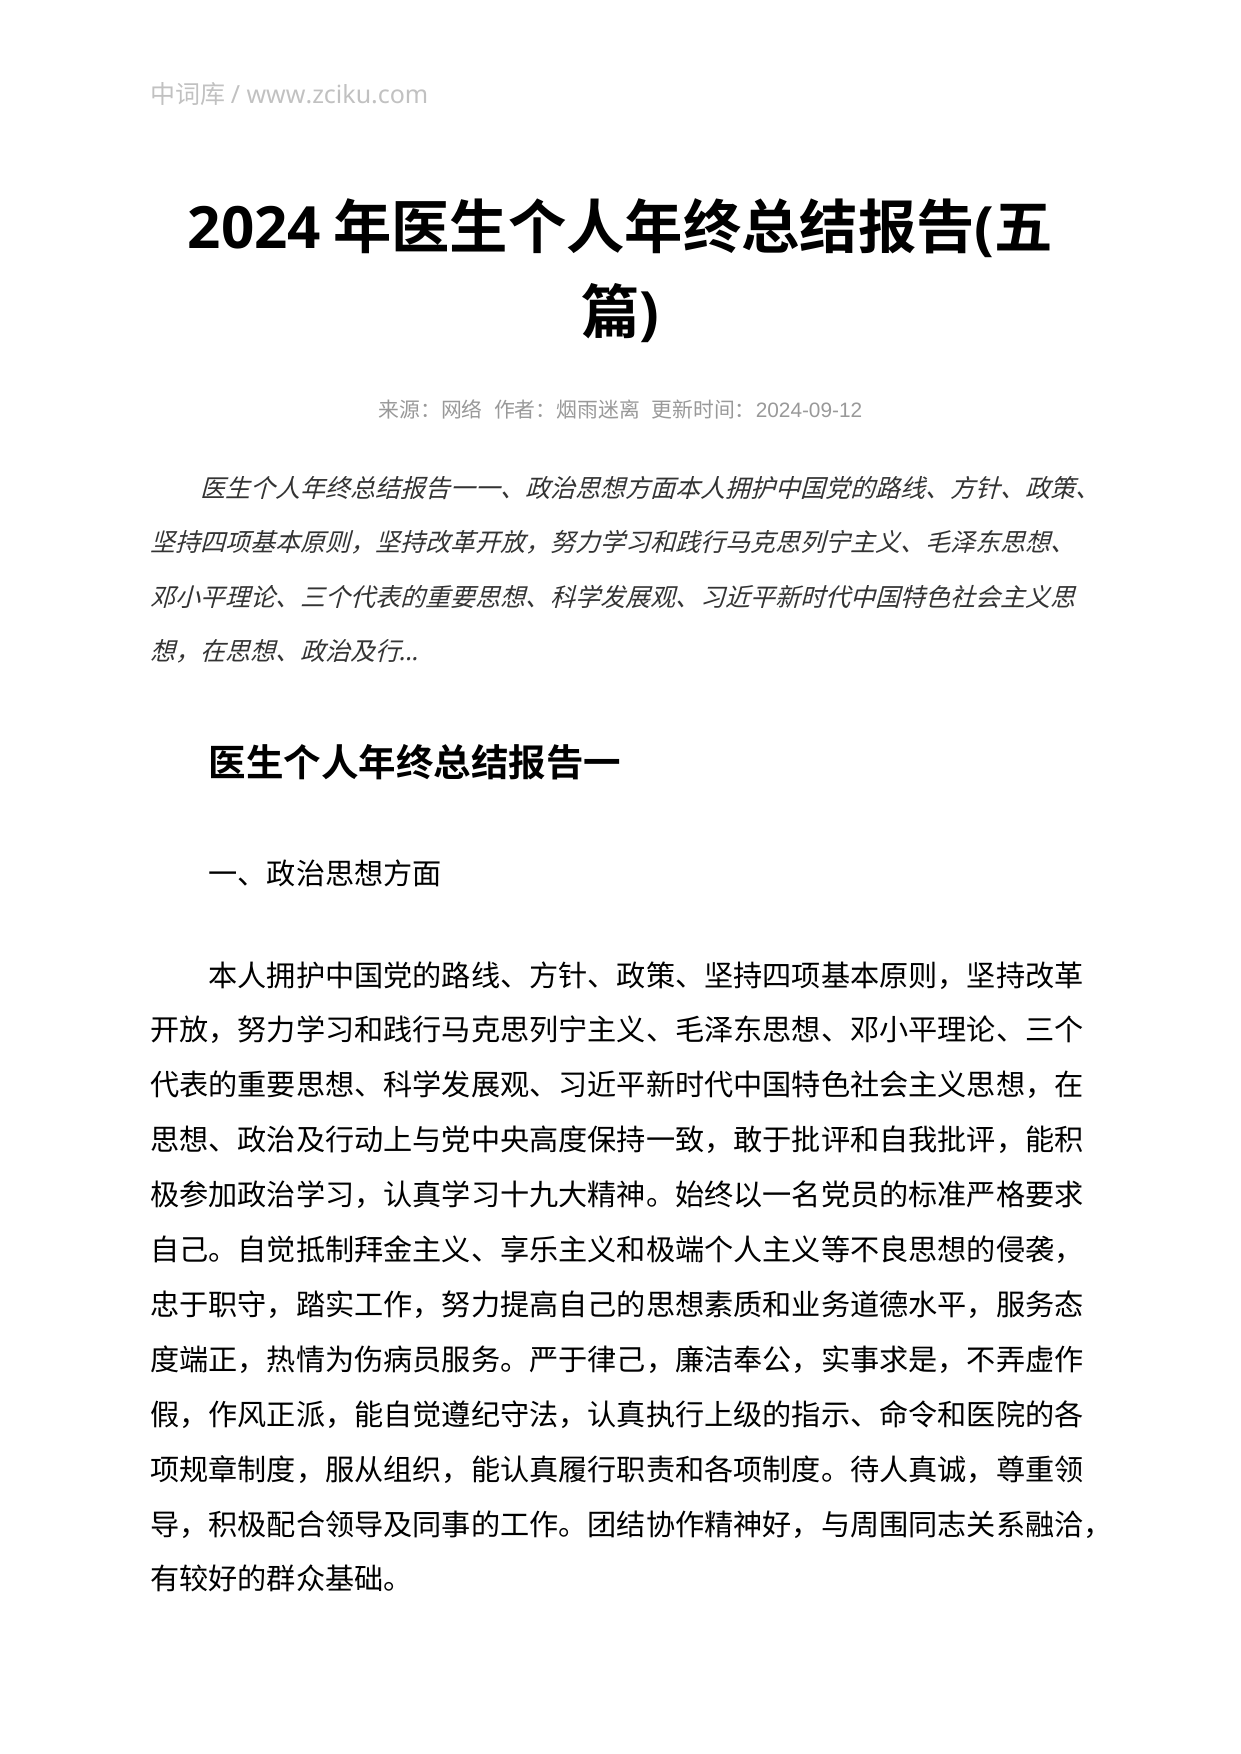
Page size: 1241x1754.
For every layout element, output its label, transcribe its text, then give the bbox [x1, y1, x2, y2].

text 一、政治思想方面 [150, 850, 1090, 893]
text 医生个人年终总结报告一一、政治思想方面本人拥护中国党的路线、方针、政策、坚持四项基本原则，坚持改革开放，努力学习和践行马克思列宁主义、毛泽东思想、邓小平理论、三个代表的重要思想、科学发展观、习近平新时代中国特色社会主义思想，在思想、政治及行... [150, 468, 1090, 668]
text 来源：网络 作者：烟雨迷离 更新时间：2024-09-12 [150, 398, 1090, 422]
subtitle 2024年医生个人年终总结报告(五篇) [150, 181, 1090, 351]
text 本人拥护中国党的路线、方针、政策、坚持四项基本原则，坚持改革开放，努力学习和践行马克思列宁主义、毛泽东思想、邓小平理论、三个代表的重要思想、科学发展观、习近平新时代中国特色社会主义思想，在思想、政治及行动上与党中央高度保持一致，敢于批评和自我批评，能积极参加政治学习，认真学习十九大精神。始终以一名党员的标准严格要求自己。自觉抵制拜金主义、享乐主义和极端个人主义等不良思想的侵袭，忠于职守，踏实工作，努力提高自己的思想素质和业务道德水平，服务态度端正，热情为伤病员服务。严于律己，廉洁奉公，实事求是，不弄虚作假，作风正派，能自觉遵纪守法，认真执行上级的指示、命令和医院的各项规章制度，服从组织，能认真履行职责和各项制度。待人真诚，尊重领导，积极配合领导及同事的工作。团结协作精神好，与周围同志关系融洽，有较好的群众基础。 [150, 952, 1090, 1598]
text 医生个人年终总结报告一 [150, 733, 1090, 787]
